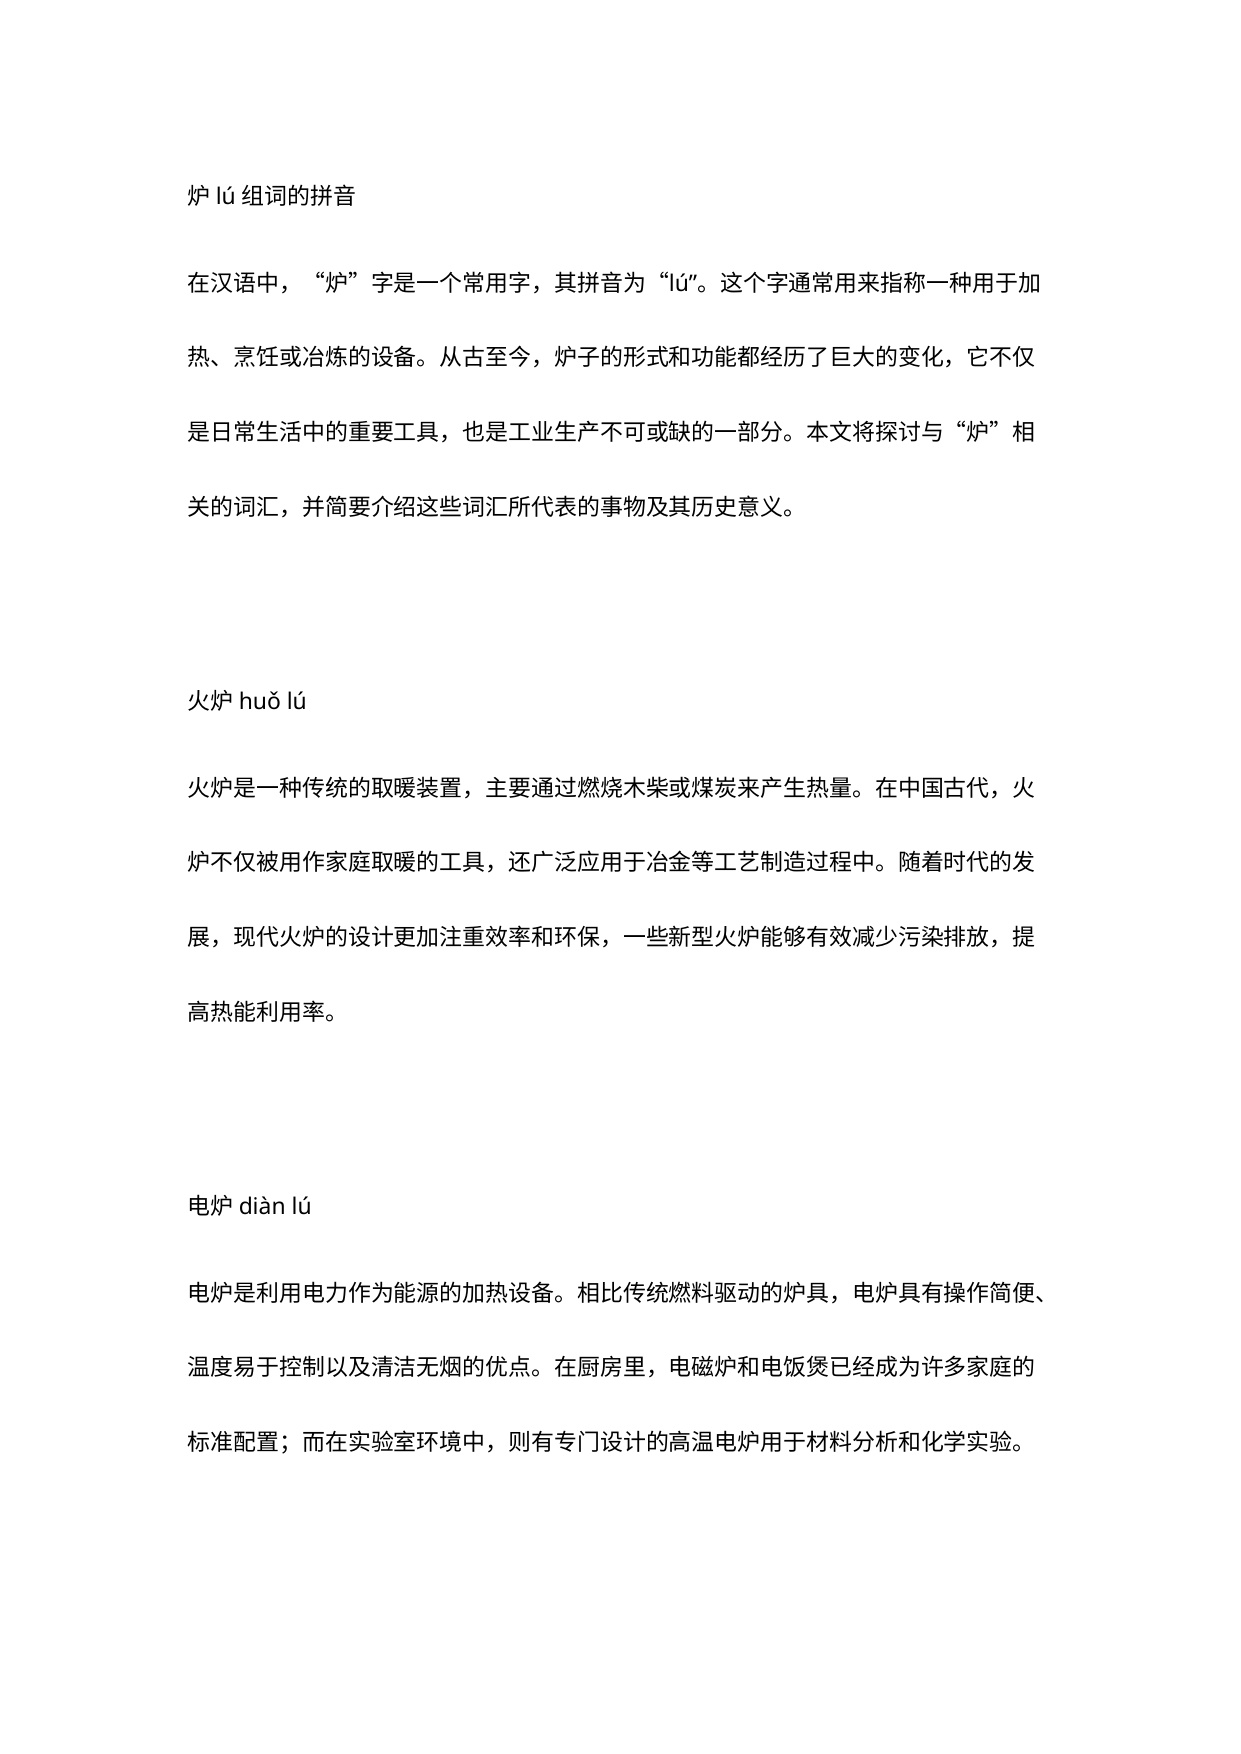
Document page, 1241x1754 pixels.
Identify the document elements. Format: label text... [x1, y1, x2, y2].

text 在汉语中，“炉”字是一个常用字，其拼音为“lú”。这个字通常用来指称一种用于加热、烹饪或冶炼的设备。从古至今，炉子的形式和功能都经历了巨大的变化，它不仅是日常生活中的重要工具，也是工业生产不可或缺的一部分。本文将探讨与“炉”相关的词汇，并简要介绍这些词汇所代表的事物及其历史意义。 [187, 249, 1053, 538]
text 电炉是利用电力作为能源的加热设备。相比传统燃料驱动的炉具，电炉具有操作简便、温度易于控制以及清洁无烟的优点。在厨房里，电磁炉和电饭煲已经成为许多家庭的标准配置；而在实验室环境中，则有专门设计的高温电炉用于材料分析和化学实验。 [187, 1259, 1053, 1473]
text 火炉是一种传统的取暖装置，主要通过燃烧木柴或煤炭来产生热量。在中国古代，火炉不仅被用作家庭取暖的工具，还广泛应用于冶金等工艺制造过程中。随着时代的发展，现代火炉的设计更加注重效率和环保，一些新型火炉能够有效减少污染排放，提高热能利用率。 [187, 754, 1053, 1043]
text 炉 lú 组词的拼音 [187, 162, 1053, 227]
text 火炉 huǒ lú [187, 667, 1053, 732]
text 电炉 diàn lú [187, 1172, 1053, 1237]
